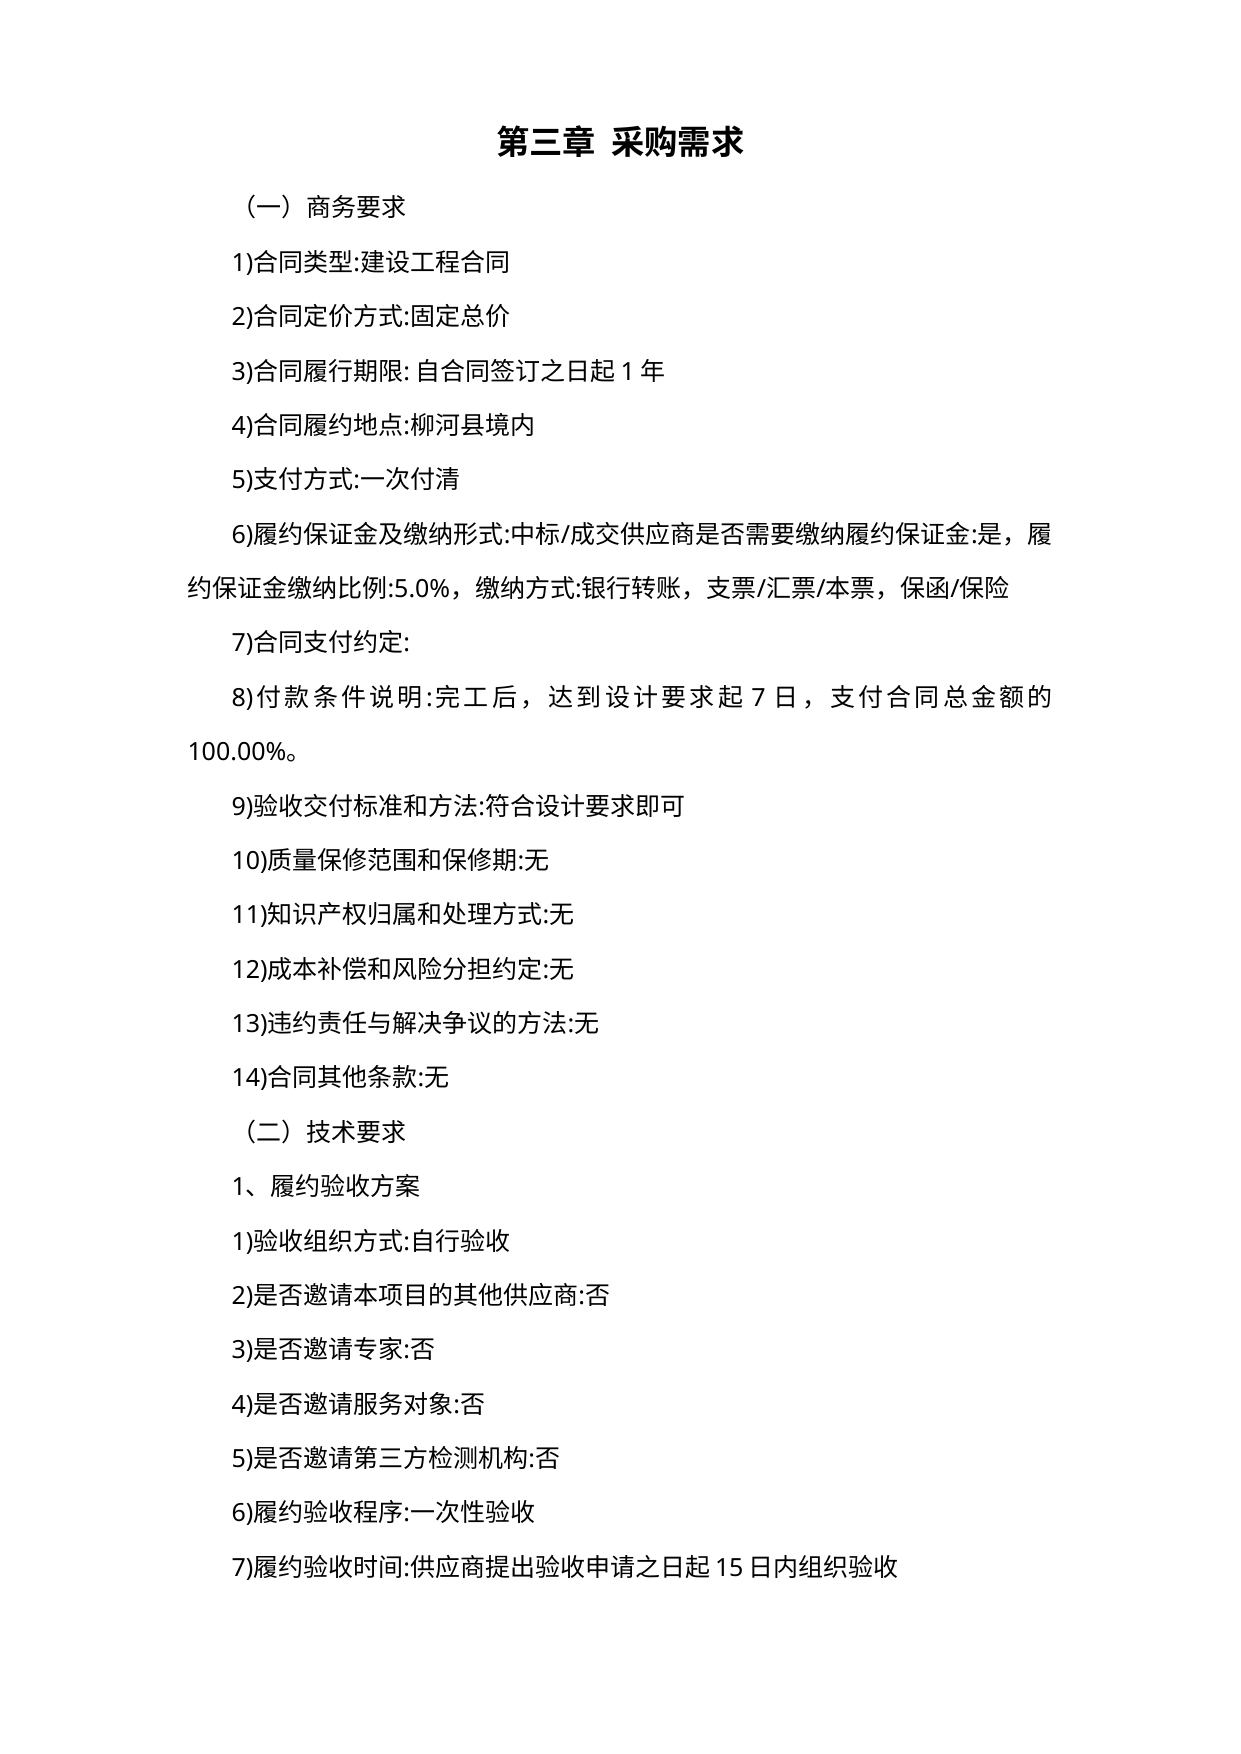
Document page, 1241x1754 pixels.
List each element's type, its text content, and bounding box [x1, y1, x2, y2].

text （二）技术要求 [187, 1112, 1053, 1148]
text 4)是否邀请服务对象:否 [187, 1384, 1053, 1420]
text 1)验收组织方式:自行验收 [187, 1221, 1053, 1257]
text 9)验收交付标准和方法:符合设计要求即可 [187, 786, 1053, 822]
text 8)付款条件说明:完工后，达到设计要求起7日，支付合同总金额的100.00%。 [187, 677, 1053, 768]
text 1)合同类型:建设工程合同 [187, 242, 1053, 278]
text 1、履约验收方案 [187, 1167, 1053, 1203]
text 2)合同定价方式:固定总价 [187, 297, 1053, 333]
text 10)质量保修范围和保修期:无 [187, 840, 1053, 877]
text 14)合同其他条款:无 [187, 1058, 1053, 1094]
text 6)履约验收程序:一次性验收 [187, 1493, 1053, 1529]
text 13)违约责任与解决争议的方法:无 [187, 1003, 1053, 1040]
text 7)合同支付约定: [187, 623, 1053, 659]
subtitle 第三章 采购需求 [187, 116, 1053, 164]
text 2)是否邀请本项目的其他供应商:否 [187, 1275, 1053, 1312]
text 5)支付方式:一次付清 [187, 460, 1053, 496]
text 6)履约保证金及缴纳形式:中标/成交供应商是否需要缴纳履约保证金:是，履约保证金缴纳比例:5.0%，缴纳方式:银行转账，支票/汇票/本票，保函/保险 [187, 514, 1053, 605]
text 11)知识产权归属和处理方式:无 [187, 895, 1053, 931]
text 7)履约验收时间:供应商提出验收申请之日起15日内组织验收 [187, 1547, 1053, 1583]
text （一）商务要求 [187, 188, 1053, 224]
text 12)成本补偿和风险分担约定:无 [187, 949, 1053, 985]
text 3)是否邀请专家:否 [187, 1330, 1053, 1366]
text 4)合同履约地点:柳河县境内 [187, 405, 1053, 442]
text 3)合同履行期限: 自合同签订之日起 1年 [187, 351, 1053, 387]
text 5)是否邀请第三方检测机构:否 [187, 1438, 1053, 1475]
